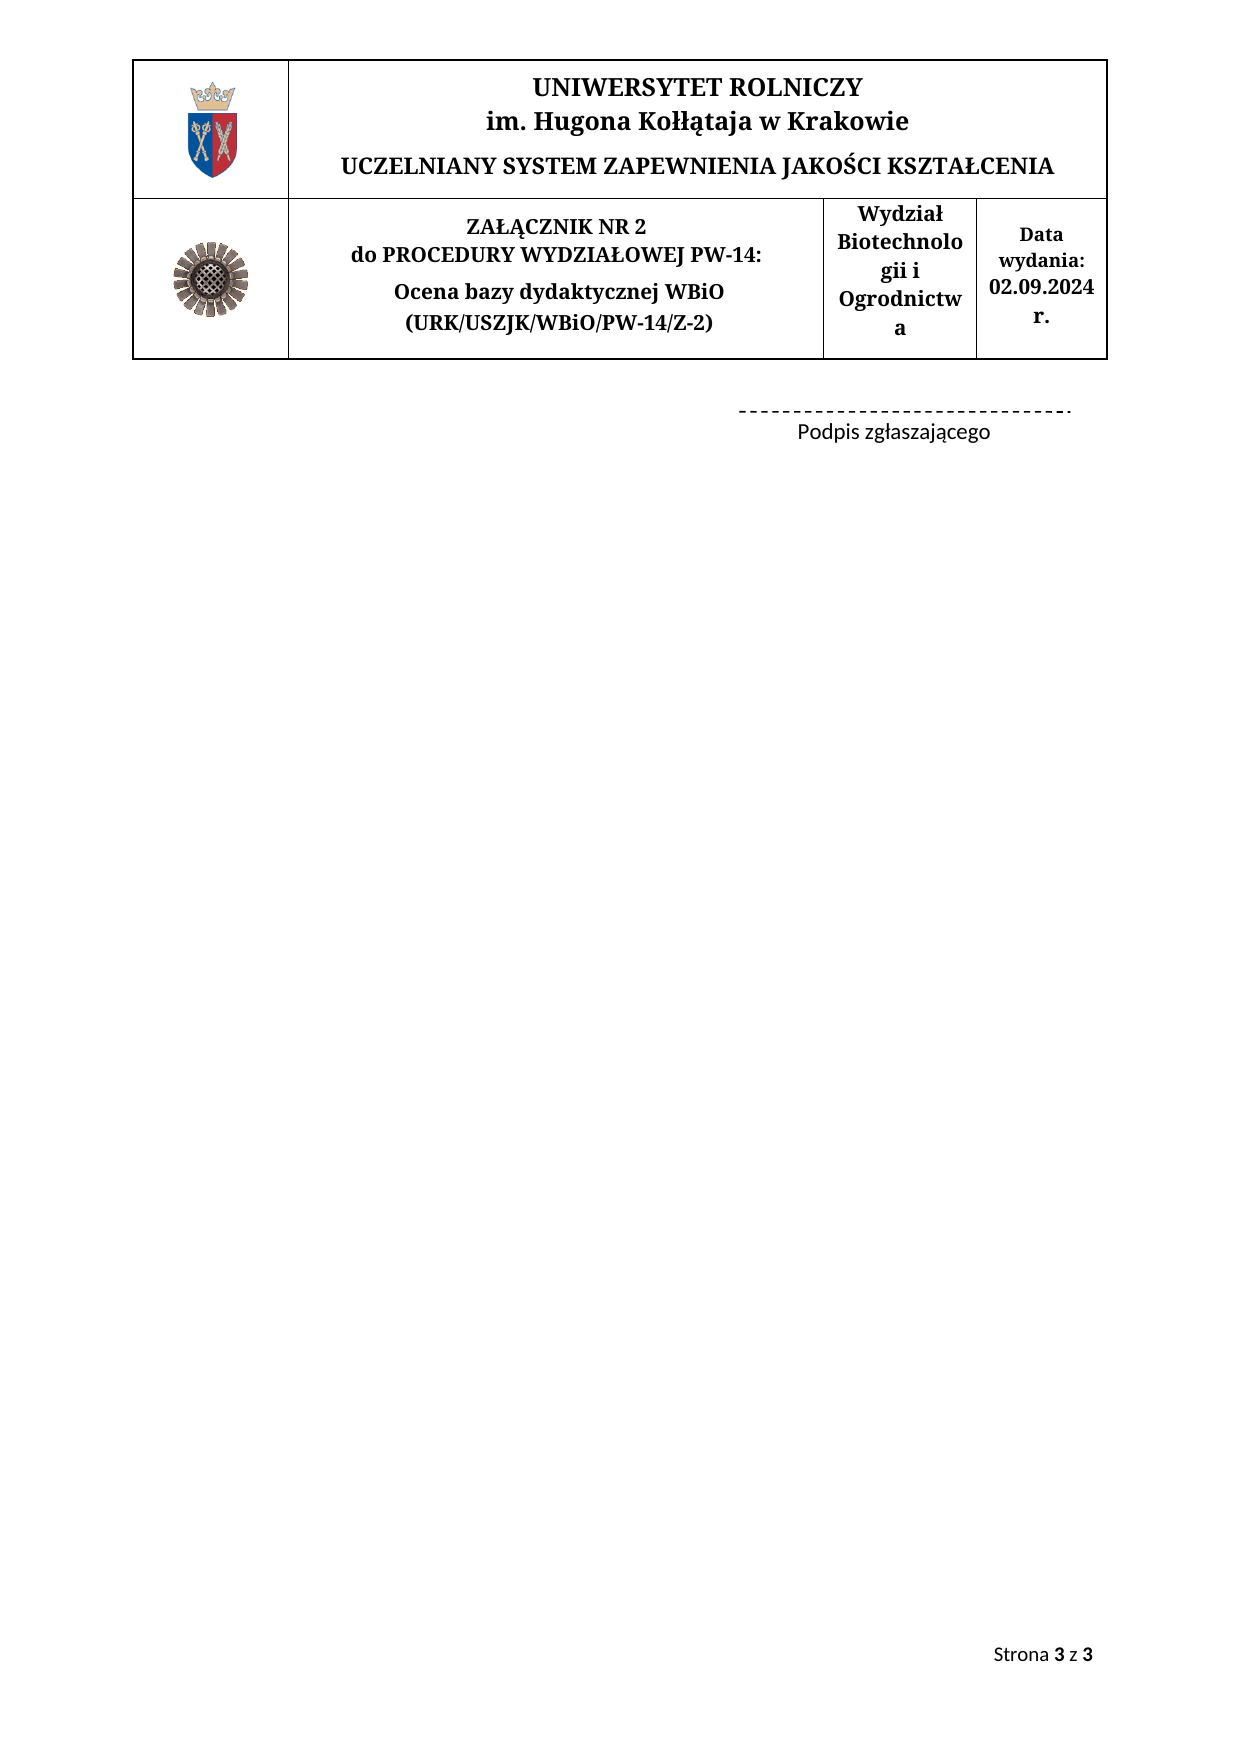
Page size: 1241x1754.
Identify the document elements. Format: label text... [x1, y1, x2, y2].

text Podpis zgłaszającego [148, 417, 1092, 445]
picture [179, 80, 243, 180]
picture [146, 234, 276, 323]
